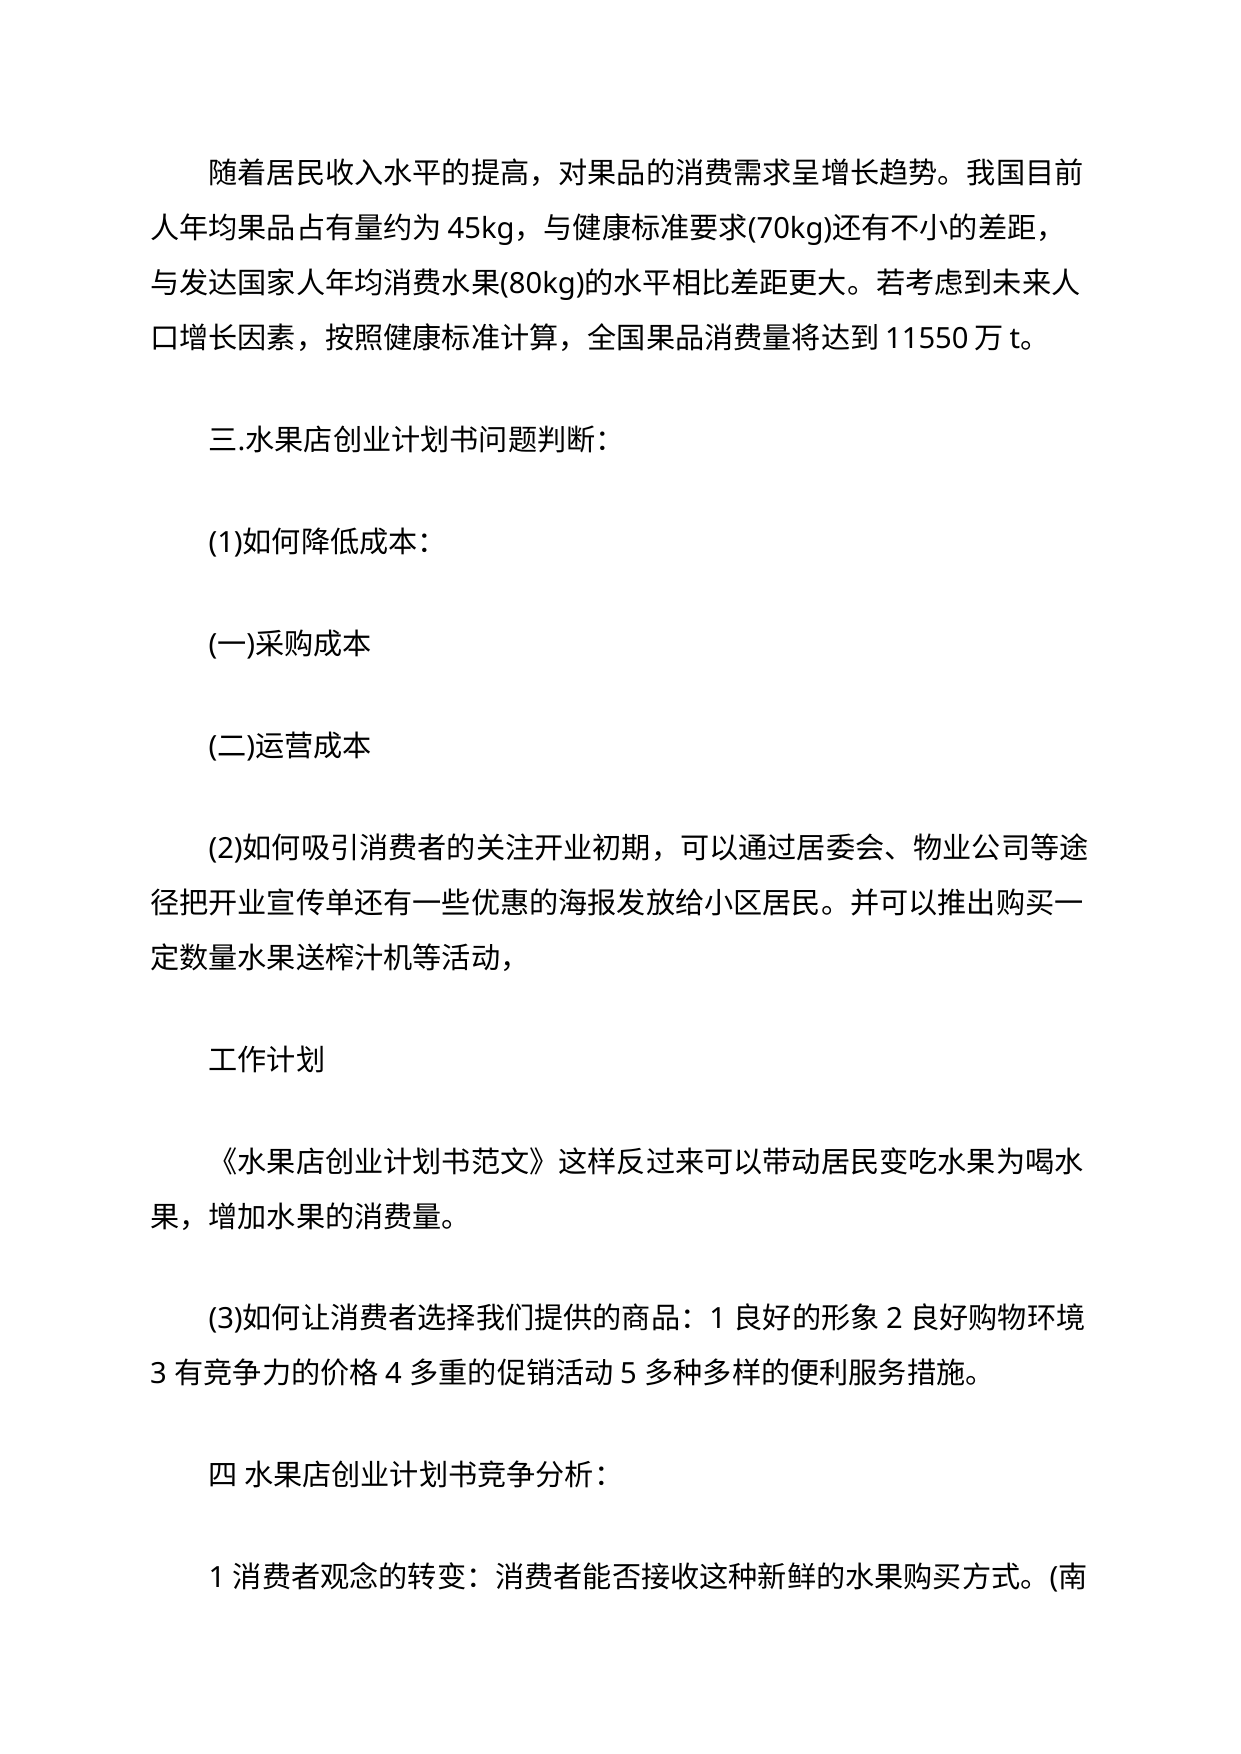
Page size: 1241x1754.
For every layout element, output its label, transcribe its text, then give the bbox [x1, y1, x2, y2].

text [150, 1554, 1090, 1596]
text 工作计划 [150, 1036, 1090, 1079]
text 随着居民收入水平的提高，对果品的消费需求呈增长趋势。我国目前人年均果品占有量约为45kg，与健康标准要求(70kg)还有不小的差距，与发达国家人年均消费水果(80kg)的水平相比差距更大。若考虑到未来人口增长因素，按照健康标准计算，全国果品消费量将达到11550万t。 [150, 150, 1090, 357]
text (3)如何让消费者选择我们提供的商品：1 良好的形象 2 良好购物环境 3 有竞争力的价格 4 多重的促销活动 5 多种多样的便利服务措施。 [150, 1295, 1090, 1392]
text (一)采购成本 [150, 621, 1090, 663]
text 四 水果店创业计划书竞争分析： [150, 1452, 1090, 1494]
text (2)如何吸引消费者的关注开业初期，可以通过居委会、物业公司等途径把开业宣传单还有一些优惠的海报发放给小区居民。并可以推出购买一定数量水果送榨汁机等活动， [150, 825, 1090, 977]
text 三.水果店创业计划书问题判断： [150, 417, 1090, 459]
text (1)如何降低成本： [150, 519, 1090, 561]
text (二)运营成本 [150, 723, 1090, 765]
text 《水果店创业计划书范文》这样反过来可以带动居民变吃水果为喝水果，增加水果的消费量。 [150, 1138, 1090, 1235]
